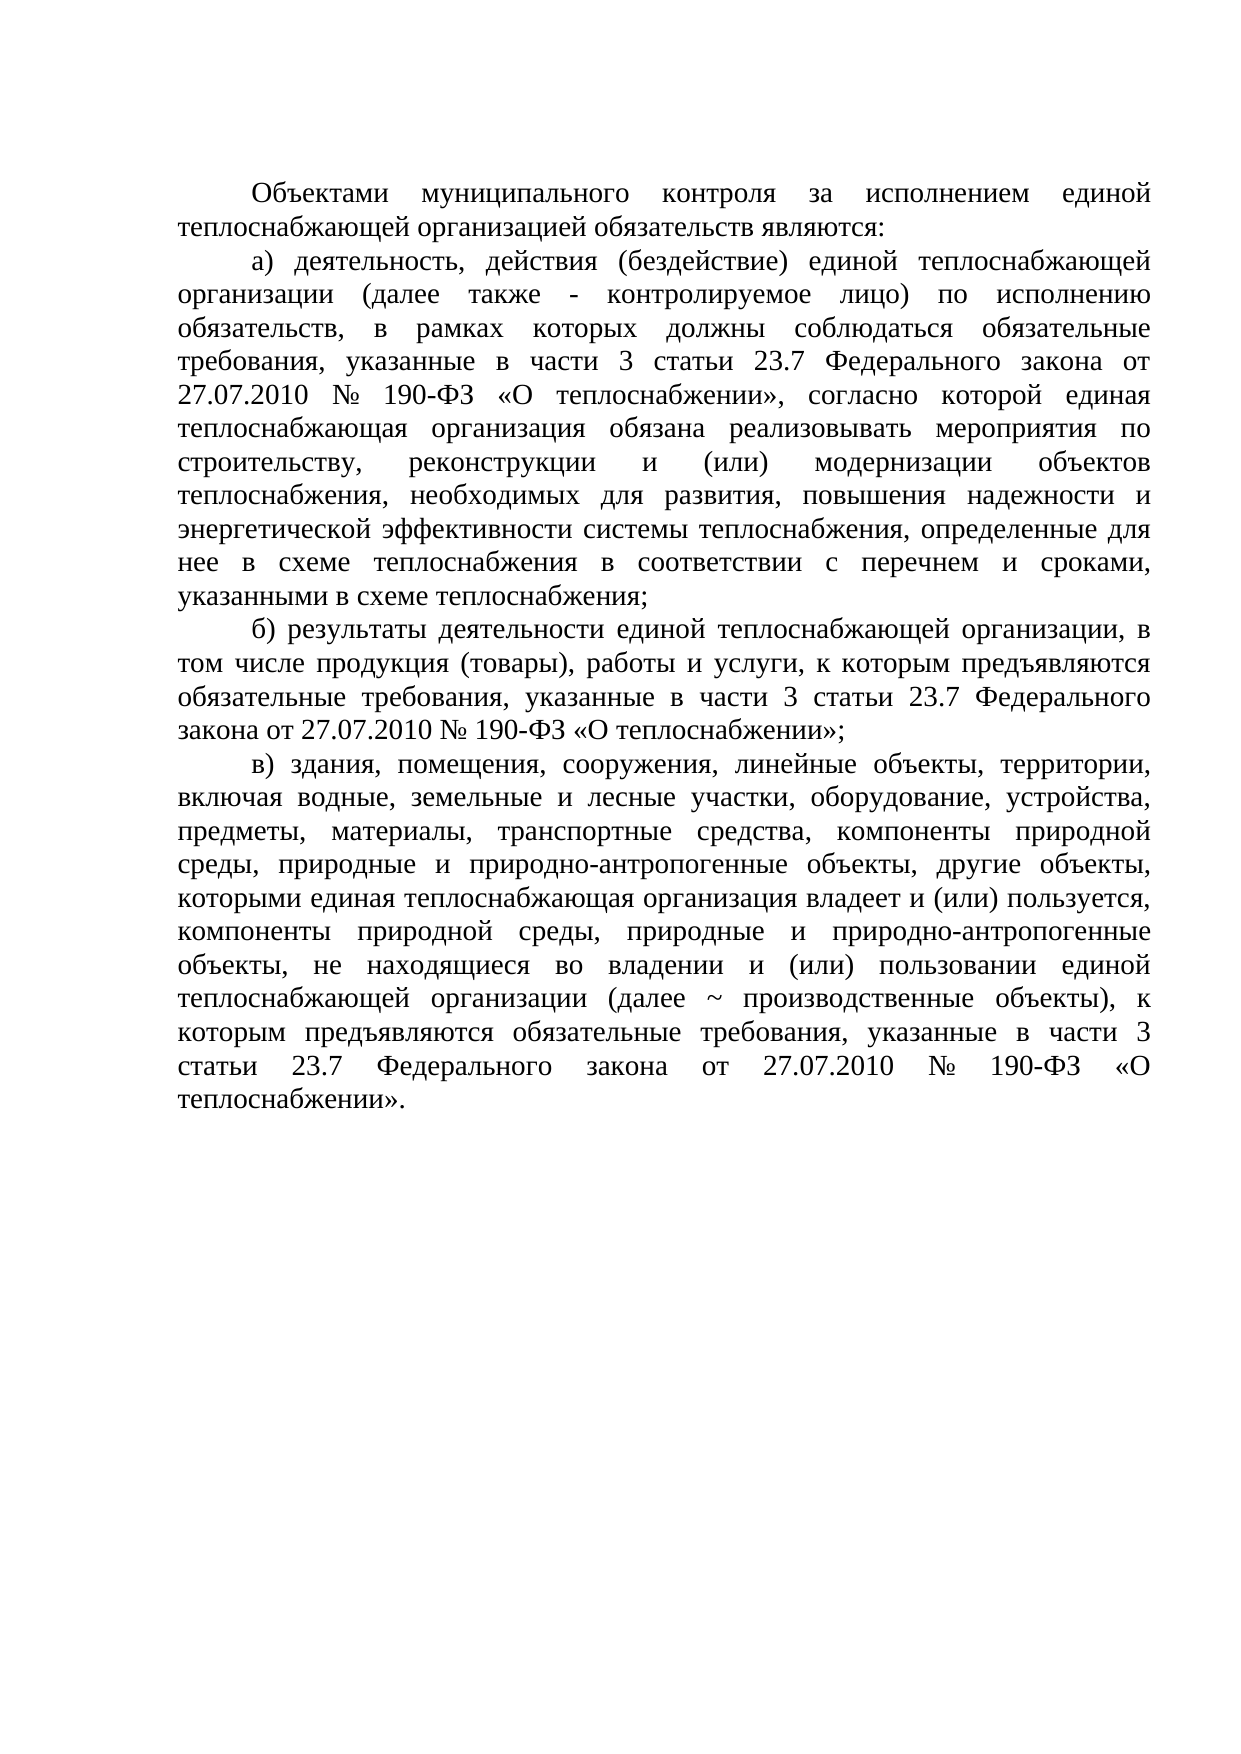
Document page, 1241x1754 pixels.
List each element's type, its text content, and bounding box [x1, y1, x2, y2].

text в) здания, помещения, сооружения, линейные объекты, территории, включая водные, земельные и лесные участки, оборудование, устройства, предметы, материалы, транспортные средства, компоненты природной среды, природные и природно-антропогенные объекты, другие объекты, которыми единая теплоснабжающая организация владеет и (или) пользуется, компоненты природной среды, природные и природно-антропогенные объекты, не находящиеся во владении и (или) пользовании единой теплоснабжающей организации (далее ~ производственные объекты), к которым предъявляются обязательные требования, указанные в части 3 статьи 23.7 Федерального закона от 27.07.2010 № 190-ФЗ «О теплоснабжении». [177, 746, 1152, 1115]
text б) результаты деятельности единой теплоснабжающей организации, в том числе продукция (товары), работы и услуги, к которым предъявляются обязательные требования, указанные в части 3 статьи 23.7 Федерального закона от 27.07.2010 № 190-ФЗ «О теплоснабжении»; [177, 612, 1152, 746]
text а) деятельность, действия (бездействие) единой теплоснабжающей организации (далее также - контролируемое лицо) по исполнению обязательств, в рамках которых должны соблюдаться обязательные требования, указанные в части 3 статьи 23.7 Федерального закона от 27.07.2010 № 190-ФЗ «О теплоснабжении», согласно которой единая теплоснабжающая организация обязана реализовывать мероприятия по строительству, реконструкции и (или) модернизации объектов теплоснабжения, необходимых для развития, повышения надежности и энергетической эффективности системы теплоснабжения, определенные для нее в схеме теплоснабжения в соответствии с перечнем и сроками, указанными в схеме теплоснабжения; [177, 243, 1152, 612]
text Объектами муниципального контроля за исполнением единой теплоснабжающей организацией обязательств являются: [177, 176, 1152, 243]
